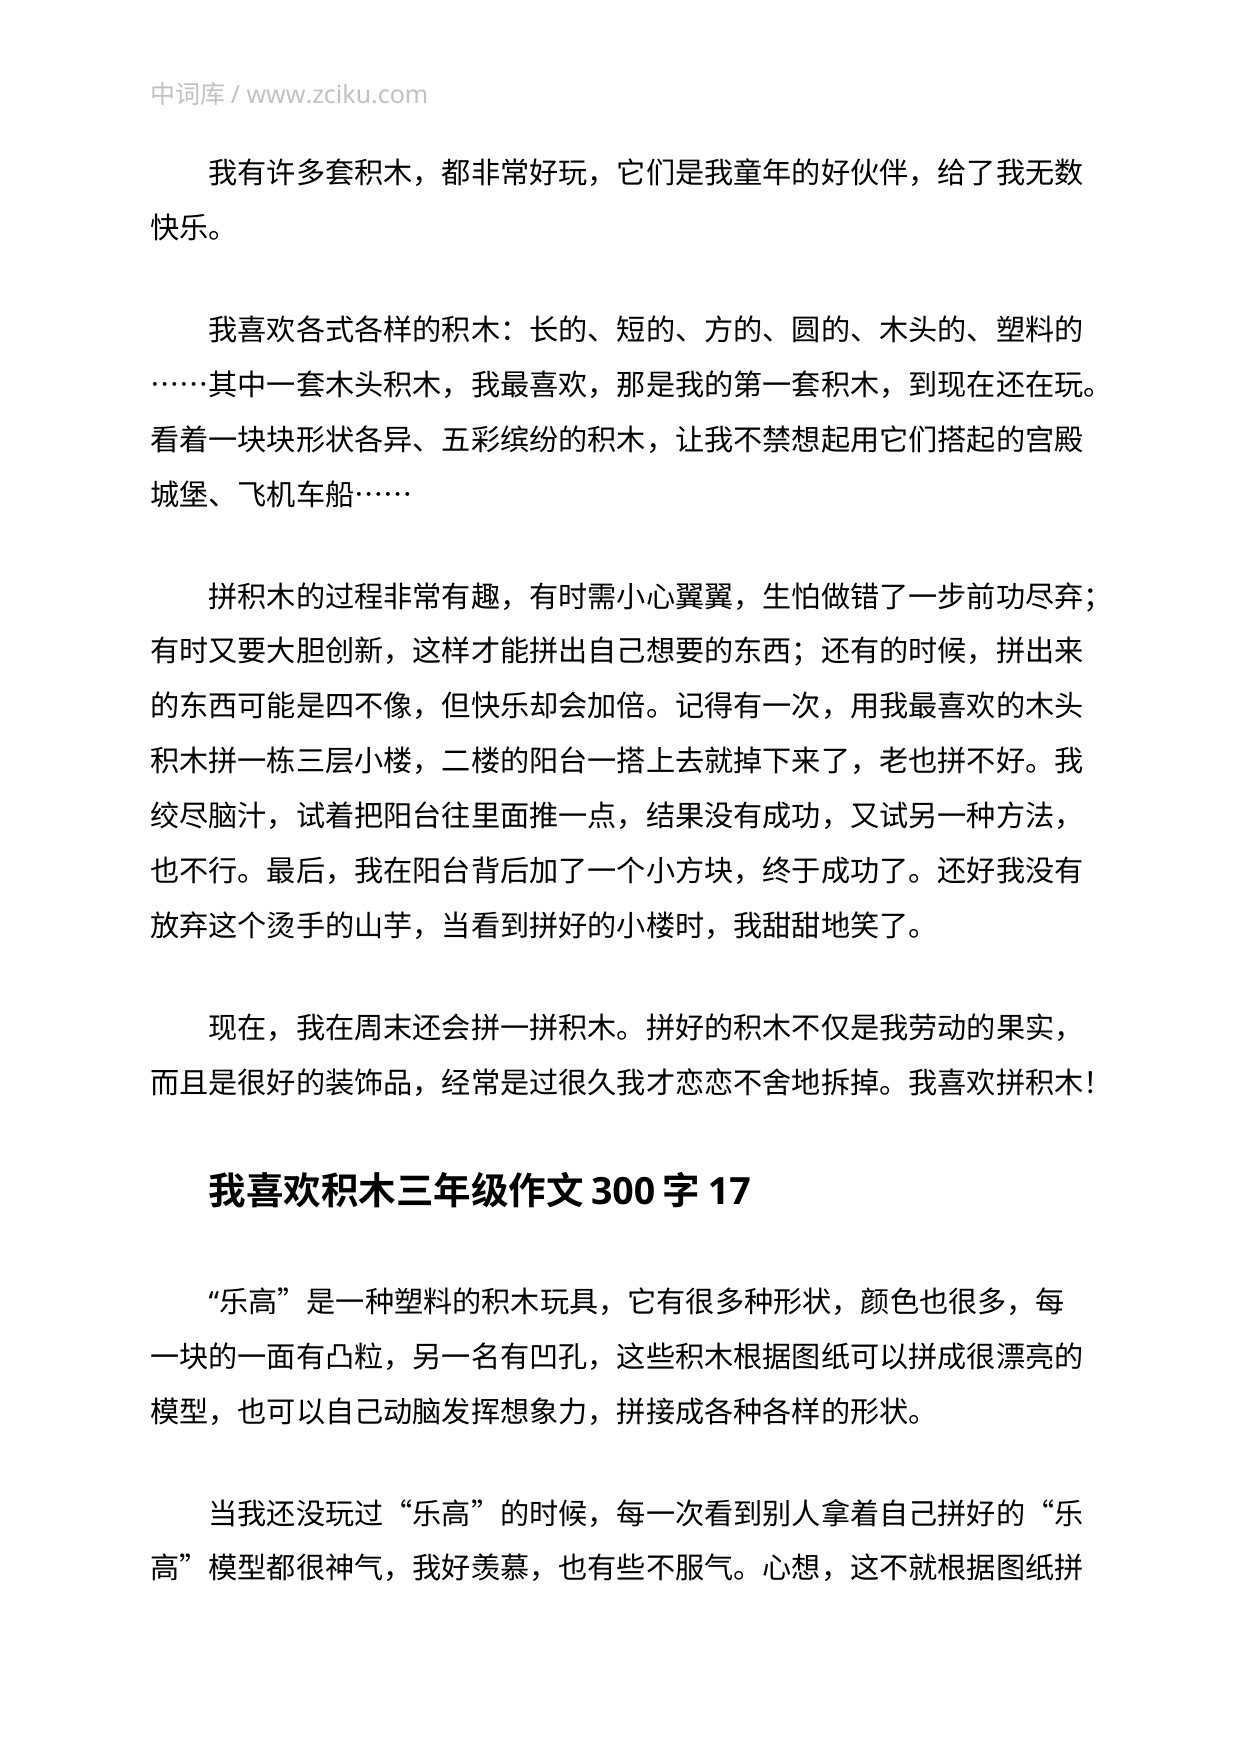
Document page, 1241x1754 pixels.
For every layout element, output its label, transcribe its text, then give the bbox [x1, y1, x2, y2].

text 我有许多套积木，都非常好玩，它们是我童年的好伙伴，给了我无数快乐。 [150, 150, 1090, 247]
text 现在，我在周末还会拼一拼积木。拼好的积木不仅是我劳动的果实，而且是很好的装饰品，经常是过很久我才恋恋不舍地拆掉。我喜欢拼积木！ [150, 1004, 1090, 1101]
text “乐高”是一种塑料的积木玩具，它有很多种形状，颜色也很多，每一块的一面有凸粒，另一名有凹孔，这些积木根据图纸可以拼成很漂亮的模型，也可以自己动脑发挥想象力，拼接成各种各样的形状。 [150, 1278, 1090, 1431]
text 我喜欢各式各样的积木：长的、短的、方的、圆的、木头的、塑料的……其中一套木头积木，我最喜欢，那是我的第一套积木，到现在还在玩。看着一块块形状各异、五彩缤纷的积木，让我不禁想起用它们搭起的宫殿城堡、飞机车船…… [150, 307, 1090, 514]
text 拼积木的过程非常有趣，有时需小心翼翼，生怕做错了一步前功尽弃；有时又要大胆创新，这样才能拼出自己想要的东西；还有的时候，拼出来的东西可能是四不像，但快乐却会加倍。记得有一次，用我最喜欢的木头积木拼一栋三层小楼，二楼的阳台一搭上去就掉下来了，老也拼不好。我绞尽脑汁，试着把阳台往里面推一点，结果没有成功，又试另一种方法，也不行。最后，我在阳台背后加了一个小方块，终于成功了。还好我没有放弃这个烫手的山芋，当看到拼好的小楼时，我甜甜地笑了。 [150, 573, 1090, 945]
text 我喜欢积木三年级作文300字17 [150, 1161, 1090, 1215]
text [150, 1490, 1090, 1587]
